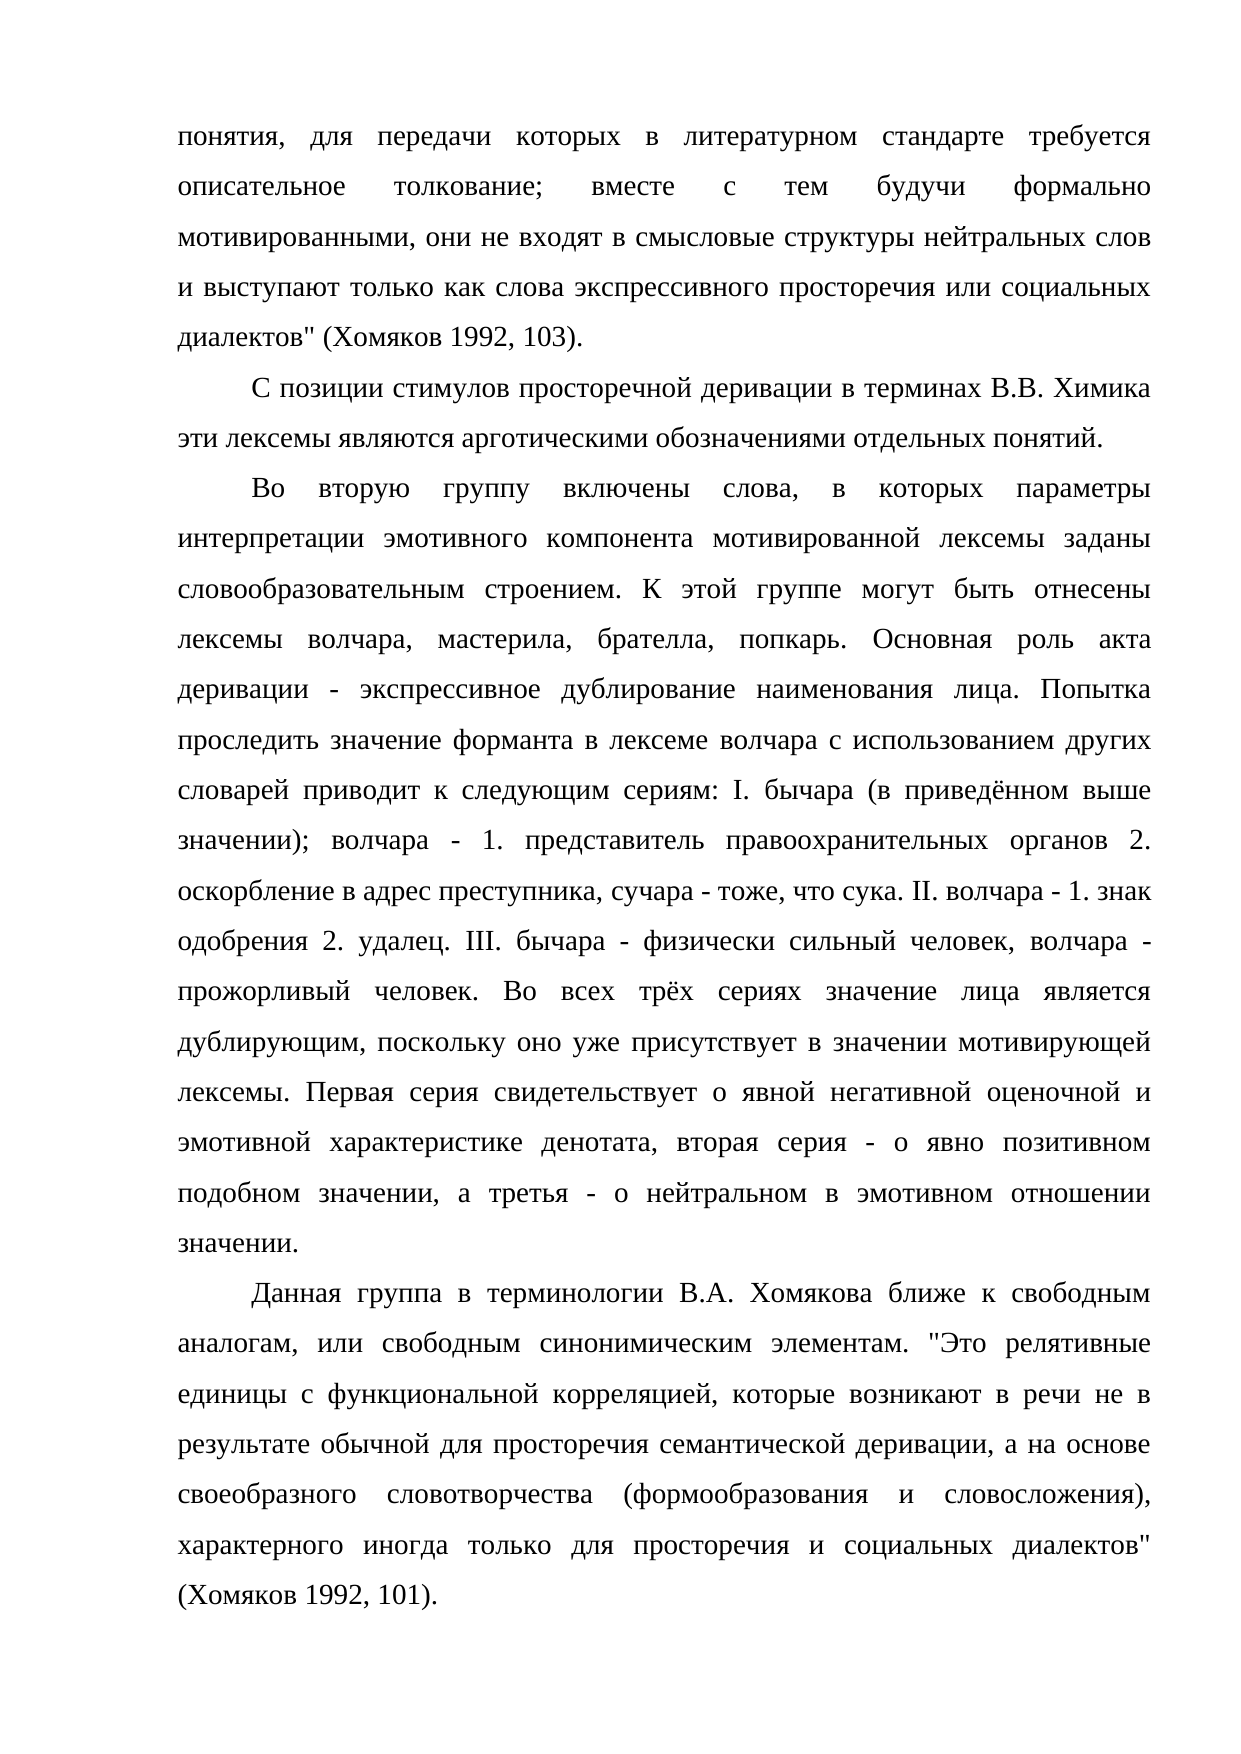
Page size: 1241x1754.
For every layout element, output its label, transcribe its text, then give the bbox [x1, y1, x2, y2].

text Данная группа в терминологии В.А. Хомякова ближе к свободным аналогам, или свободным синонимическим элементам. "Это релятивные единицы с функциональной корреляцией, которые возникают в речи не в результате обычной для просторечия семантической деривации, а на основе своеобразного словотворчества (формообразования и словосложения), характерного иногда только для просторечия и социальных диалектов" (Хомяков 1992, 101). [177, 1275, 1152, 1611]
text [177, 118, 1152, 353]
text Во вторую группу включены слова, в которых параметры интерпретации эмотивного компонента мотивированной лексемы заданы словообразовательным строением. К этой группе могут быть отнесены лексемы волчара, мастерила, брателла, попкарь. Основная роль акта деривации - экспрессивное дублирование наименования лица. Попытка проследить значение форманта в лексеме волчара с использованием других словарей приводит к следующим сериям: I. бычара (в приведённом выше значении); волчара - 1. представитель правоохранительных органов 2. оскорбление в адрес преступника, сучара - тоже, что сука. II. волчара - 1. знак одобрения 2. удалец. III. бычара - физически сильный человек, волчара - прожорливый человек. Во всех трёх сериях значение лица является дублирующим, поскольку оно уже присутствует в значении мотивирующей лексемы. Первая серия свидетельствует о явной негативной оценочной и эмотивной характеристике денотата, вторая серия - о явно позитивном подобном значении, а третья - о нейтральном в эмотивном отношении значении. [177, 470, 1152, 1258]
text С позиции стимулов просторечной деривации в терминах В.В. Химика эти лексемы являются арготическими обозначениями отдельных понятий. [177, 370, 1152, 453]
